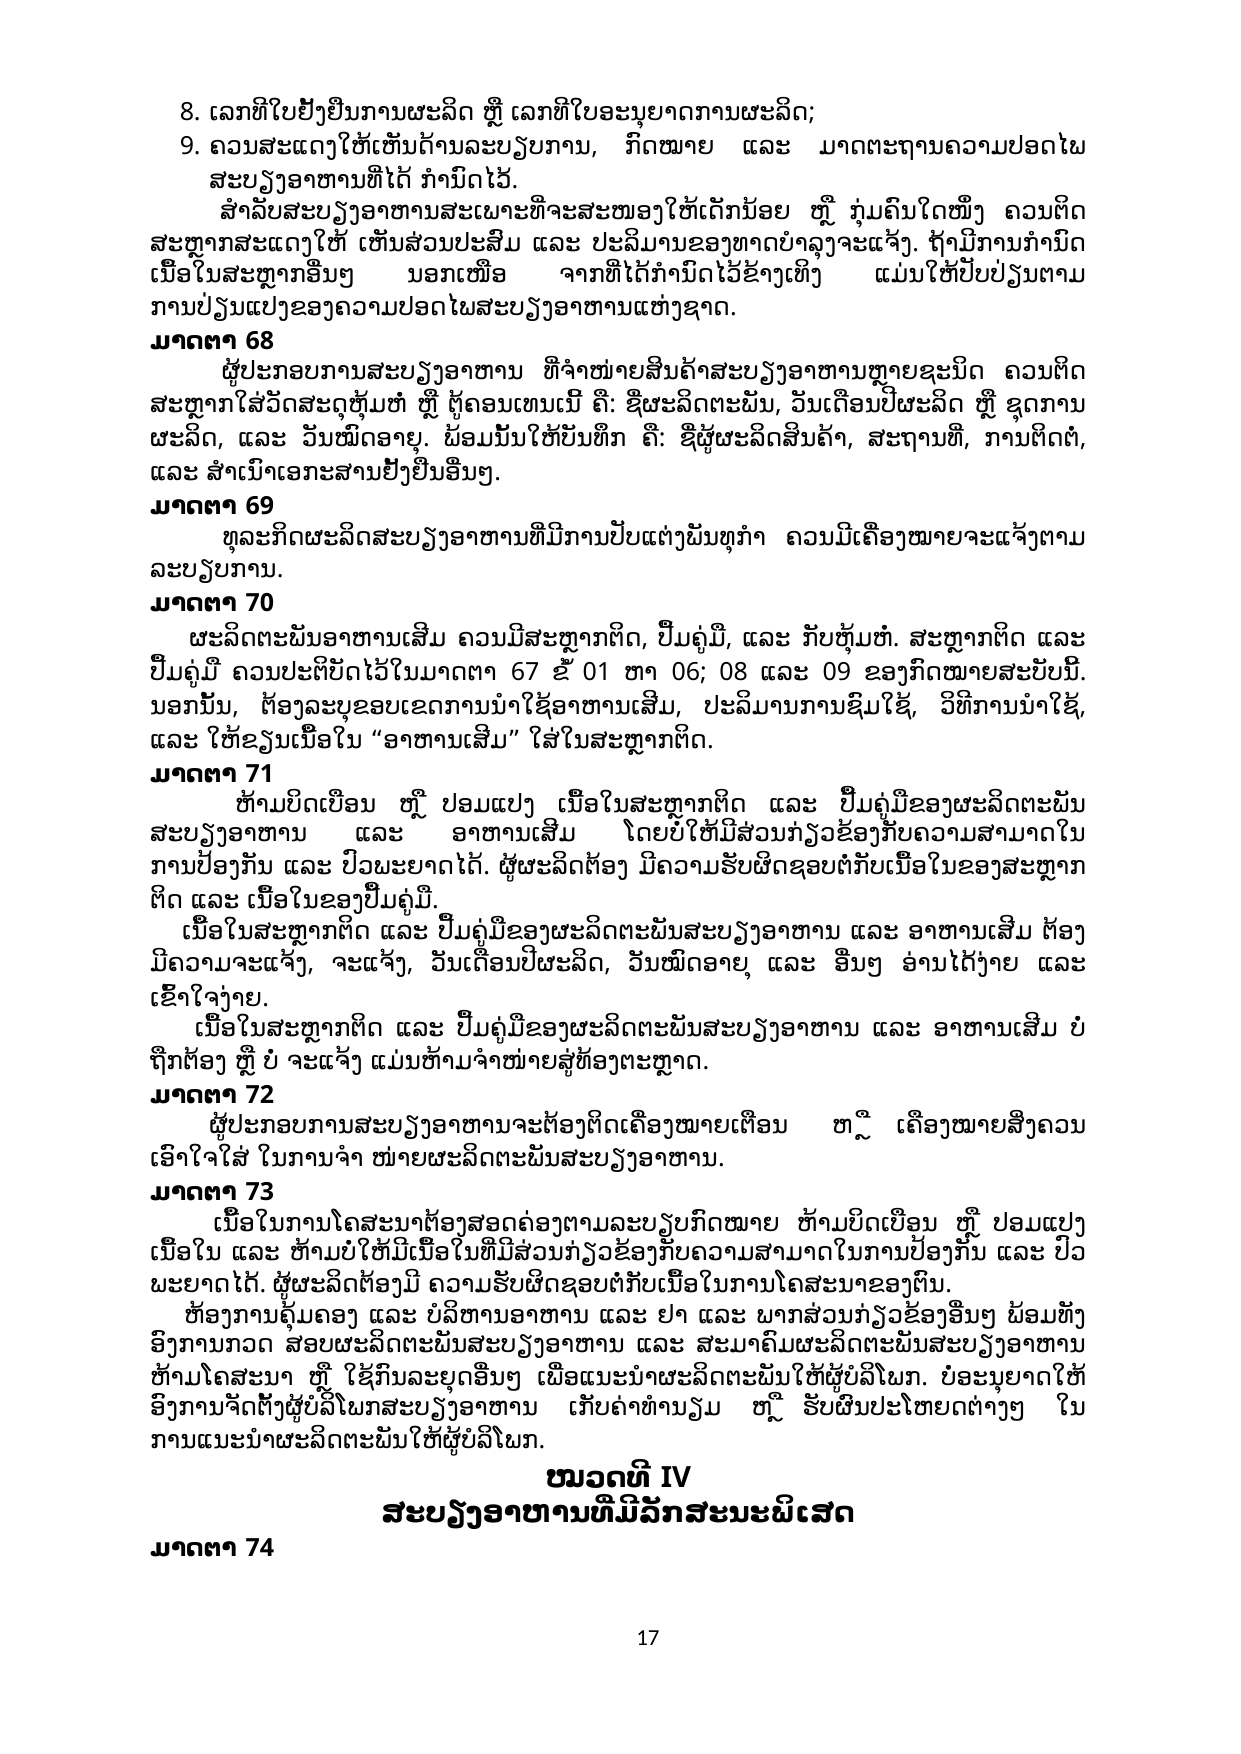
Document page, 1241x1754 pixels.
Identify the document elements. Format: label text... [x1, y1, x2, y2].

list ມາດຕາ 73 [150, 1174, 1086, 1208]
list ມາດຕາ 74 [150, 1529, 1086, 1563]
list ສໍາລັບສະບຽງອາຫານສະເພາະທີ່ຈະສະໜອງໃຫ້ເດັກນ້ອຍ ຫຼື ກຸ່ມຄົນໃດໜຶ່ງ ຄວນຕິດສະຫຼາກສະແດງໃຫ້ ເຫັນສ່ວນປະສົມ ແລະ ປະລິມານຂອງທາດບໍາລຸງຈະແຈ້ງ. ຖ້າມີການກໍານົດເນື້ອໃນສະຫຼາກອື່ນໆ ນອກເໜືອ ຈາກທີ່ໄດ້ກໍານົດໄວ້ຂ້າງເທິງ ແມ່ນໃຫ້ປັບປ່ຽນຕາມການປ່ຽນແປງຂອງຄວາມປອດໄພສະບຽງອາຫານແຫ່ງຊາດ. [150, 196, 1086, 322]
list ຫ້າມບິດເບືອນ ຫຼື ປອມແປງ ເນື້ອໃນສະຫຼາກຕິດ ແລະ ປື້ມຄູ່ມືຂອງຜະລິດຕະພັນສະບຽງອາຫານ ແລະ ອາຫານເສີມ ໂດຍບໍ່ໃຫ້ມີສ່ວນກ່ຽວຂ້ອງກັບຄວາມສາມາດໃນການປ້ອງກັນ ແລະ ປົວພະຍາດໄດ້. ຜູ້ຜະລິດຕ້ອງ ມີຄວາມຮັບຜິດຊອບຕໍ່ກັບເນື້ອໃນຂອງສະຫຼາກຕິດ ແລະ ເນື້ອໃນຂອງປື້ມຄູ່ມື. [150, 789, 1086, 916]
list ເນື້ອໃນການໂຄສະນາຕ້ອງສອດຄ່ອງຕາມລະບຽບກົດໝາຍ ຫ້າມບິດເບືອນ ຫຼື ປອມແປງເນື້ອໃນ ແລະ ຫ້າມບໍ່ໃຫ້ມີເນື້ອໃນທີ່ມີສ່ວນກ່ຽວຂ້ອງກັບຄວາມສາມາດໃນການປ້ອງກັນ ແລະ ປົວພະຍາດໄດ້. ຜູ້ຜະລິດຕ້ອງມີ ຄວາມຮັບຜິດຊອບຕໍ່ກັບເນື້ອໃນການໂຄສະນາຂອງຕົນ. [150, 1208, 1086, 1300]
list ມາດຕາ 71 [150, 755, 1086, 789]
list ເນື້ອໃນສະຫຼາກຕິດ ແລະ ປື້ມຄູ່ມືຂອງຜະລິດຕະພັນສະບຽງອາຫານ ແລະ ອາຫານເສີມ ຕ້ອງມີຄວາມຈະແຈ້ງ, ຈະແຈ້ງ, ວັນເດືອນປີຜະລິດ, ວັນໝົດອາຍຸ ແລະ ອື່ນໆ ອ່ານໄດ້ງ່າຍ ແລະ ເຂົ້າໃຈງ່າຍ. [150, 916, 1086, 1013]
text ໝວດທີ IV [150, 1456, 1086, 1496]
list ເລກທີໃບຢັ້ງຢືນການຜະລິດ ຫຼື ເລກທີໃບອະນຸຍາດການຜະລິດ; [179, 94, 1086, 128]
text ສະບຽງອາຫານທີ່ມີລັກສະນະພິເສດ [150, 1496, 1086, 1529]
list ມາດຕາ 72 [150, 1076, 1086, 1111]
list ເນື້ອໃນສະຫຼາກຕິດ ແລະ ປື້ມຄູ່ມືຂອງຜະລິດຕະພັນສະບຽງອາຫານ ແລະ ອາຫານເສີມ ບໍ່ຖືກຕ້ອງ ຫຼື ບໍ່ ຈະແຈ້ງ ແມ່ນຫ້າມຈໍາໜ່າຍສູ່ທ້ອງຕະຫຼາດ. [150, 1013, 1086, 1076]
list ຜູ້ປະກອບການສະບຽງອາຫານຈະຕ້ອງຕິດເຄື່ອງໝາຍເຕືອນ ຫຼື ເຄືອງໝາຍສິ່ງຄວນເອົາໃຈໃສ່ ໃນການຈໍາ ໜ່າຍຜະລິດຕະພັນສະບຽງອາຫານ. [150, 1111, 1086, 1174]
list ຜະລິດຕະພັນອາຫານເສີມ ຄວນມີສະຫຼາກຕິດ,​ ປື້ມຄູ່ມື, ແລະ ກັບຫຸ້ມຫໍ່. ສະຫຼາກຕິດ ແລະ ປື້ມຄູ່ມື ຄວນປະຕິບັດໄວ້ໃນມາດຕາ 67 ຂໍ້ 01 ຫາ 06; 08 ແລະ 09 ຂອງກົດໝາຍສະບັບນີ້. ນອກນັ້ນ, ຕ້ອງລະບຸຂອບເຂດການນໍາໃຊ້ອາຫານເສີມ, ປະລິມານການຊົມໃຊ້, ວິທີການນໍາໃຊ້, ແລະ ໃຫ້ຂຽນເນື້ອໃນ “ອາຫານເສີມ” ໃສ່ໃນສະຫຼາກຕິດ. [150, 619, 1086, 755]
list ມາດຕາ 69 [150, 488, 1086, 522]
list ມາດຕາ 70 [150, 585, 1086, 619]
list ຄວນສະແດງໃຫ້ເຫັນດ້ານລະບຽບການ, ກົດໝາຍ ແລະ ມາດຕະຖານຄວາມປອດໄພສະບຽງອາຫານທີ່ໄດ້ ກໍານົດໄວ້. [179, 128, 1086, 196]
list ຜູ້ປະກອບການສະບຽງອາຫານ ທີ່ຈໍາໜ່າຍສິນຄ້າສະບຽງອາຫານຫຼາຍຊະນິດ ຄວນຕິດສະຫຼາກໃສ່ວັດສະດຸຫຸ້ມຫໍ່ ຫຼື ຕູ້ຄອນເທນເນີ້ ຄື: ຊື່ຜະລິດຕະພັນ, ວັນເດືອນປີຜະລິດ ຫຼື ຊຸດການຜະລິດ, ແລະ ວັນໝົດອາຍຸ. ພ້ອມນັ້ນໃຫ້ບັນທຶກ ຄື: ຊື່ຜູ້ຜະລິດສິນຄ້າ, ສະຖານທີ່, ການຕິດຕໍ່, ແລະ ສໍາເນົາເອກະສານຢັ້ງຢືນອື່ນໆ. [150, 356, 1086, 488]
list ຫ້ອງການຄຸ້ມຄອງ ແລະ ບໍລິຫານອາຫານ ແລະ ຢາ ແລະ ພາກສ່ວນກ່ຽວຂ້ອງອື່ນໆ ພ້ອມທັງອົງການກວດ ສອບຜະລິດຕະພັນສະບຽງອາຫານ ແລະ ສະມາຄົມຜະລິດຕະພັນສະບຽງອາຫານ ຫ້າມໂຄສະນາ ຫຼື ໃຊ້ກົນລະຍຸດອື່ນໆ ເພື່ອແນະນໍາຜະລິດຕະພັນໃຫ້ຜູ້ບໍລິໂພກ. ບໍ່ອະນຸຍາດໃຫ້ອົງການຈັດຕັ້ງຜູ້ບໍລິໂພກສະບຽງອາຫານ ເກັບຄ່າທໍານຽມ ຫຼື ຮັບຜົນປະໂຫຍດຕ່າງໆ ໃນການແນະນໍາຜະລິດຕະພັນໃຫ້ຜູ້ບໍລິໂພກ. [150, 1300, 1086, 1456]
list ມາດຕາ 68 [150, 322, 1086, 356]
text ທຸລະກິດຜະລິດສະບຽງອາຫານທີ່ມີການປັບແຕ່ງພັນທຸກໍາ ຄວນມີເຄື່ອງໝາຍຈະແຈ້ງຕາມລະບຽບການ. [150, 522, 1086, 585]
